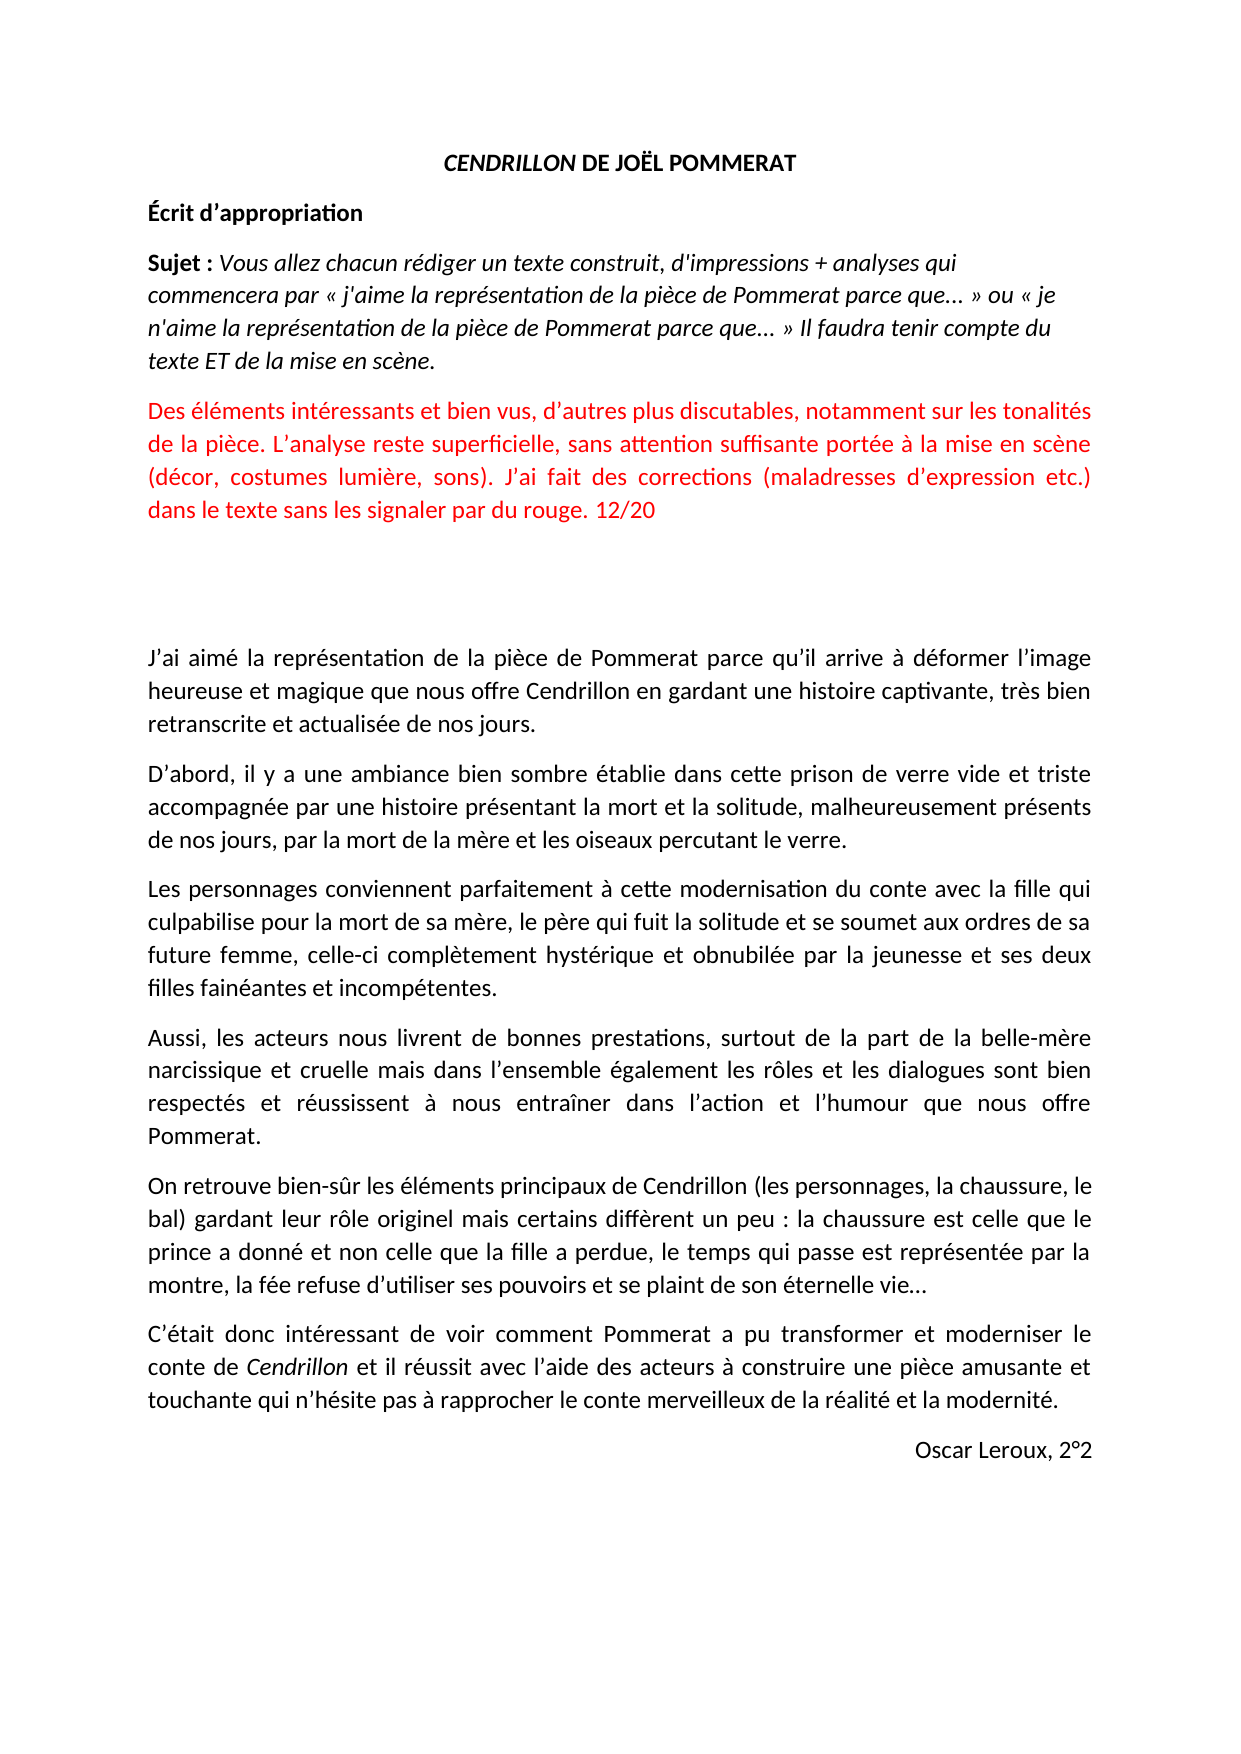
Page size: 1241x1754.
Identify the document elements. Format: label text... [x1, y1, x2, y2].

text Les personnages conviennent parfaitement à cette modernisation du conte avec la fille qui culpabilise pour la mort de sa mère, le père qui fuit la solitude et se soumet aux ordres de sa future femme, celle-ci complètement hystérique et obnubilée par la jeunesse et ses deux filles fainéantes et incompétentes. [148, 873, 1093, 1003]
text D’abord, il y a une ambiance bien sombre établie dans cette prison de verre vide et triste accompagnée par une histoire présentant la mort et la solitude, malheureusement présents de nos jours, par la mort de la mère et les oiseaux percutant le verre. [148, 758, 1093, 854]
text Oscar Leroux, 2°2 [148, 1434, 1093, 1464]
text Aussi, les acteurs nous livrent de bonnes prestations, surtout de la part de la belle-mère narcissique et cruelle mais dans l’ensemble également les rôles et les dialogues sont bien respectés et réussissent à nous entraîner dans l’action et l’humour que nous offre Pommerat. [148, 1022, 1093, 1151]
text J’ai aimé la représentation de la pièce de Pommerat parce qu’il arrive à déformer l’image heureuse et magique que nous offre Cendrillon en gardant une histoire captivante, très bien retranscrite et actualisée de nos jours. [148, 643, 1093, 739]
text CENDRILLON DE JOËL POMMERAT [148, 148, 1093, 178]
text Écrit d’appropriation [148, 197, 1093, 228]
text C’était donc intéressant de voir comment Pommerat a pu transformer et moderniser le conte de Cendrillon et il réussit avec l’aide des acteurs à construire une pièce amusante et touchante qui n’hésite pas à rapprocher le conte merveilleux de la réalité et la modernité. [148, 1318, 1093, 1415]
text Sujet : Vous allez chacun rédiger un texte construit, d'impressions + analyses qui commencera par « j'aime la représentation de la pièce de Pommerat parce que... » ou « je n'aime la représentation de la pièce de Pommerat parce que... » Il faudra tenir compte du texte ET de la mise en scène. [148, 247, 1093, 376]
text Des éléments intéressants et bien vus, d’autres plus discutables, notamment sur les tonalités de la pièce. L’analyse reste superficielle, sans attention suffisante portée à la mise en scène (décor, costumes lumière, sons). J’ai fait des corrections (maladresses d’expression etc.) dans le texte sans les signaler par du rouge. 12/20 [148, 395, 1093, 524]
text On retrouve bien-sûr les éléments principaux de Cendrillon (les personnages, la chaussure, le bal) gardant leur rôle originel mais certains diffèrent un peu : la chaussure est celle que le prince a donné et non celle que la fille a perdue, le temps qui passe est représentée par la montre, la fée refuse d’utiliser ses pouvoirs et se plaint de son éternelle vie… [148, 1170, 1093, 1299]
